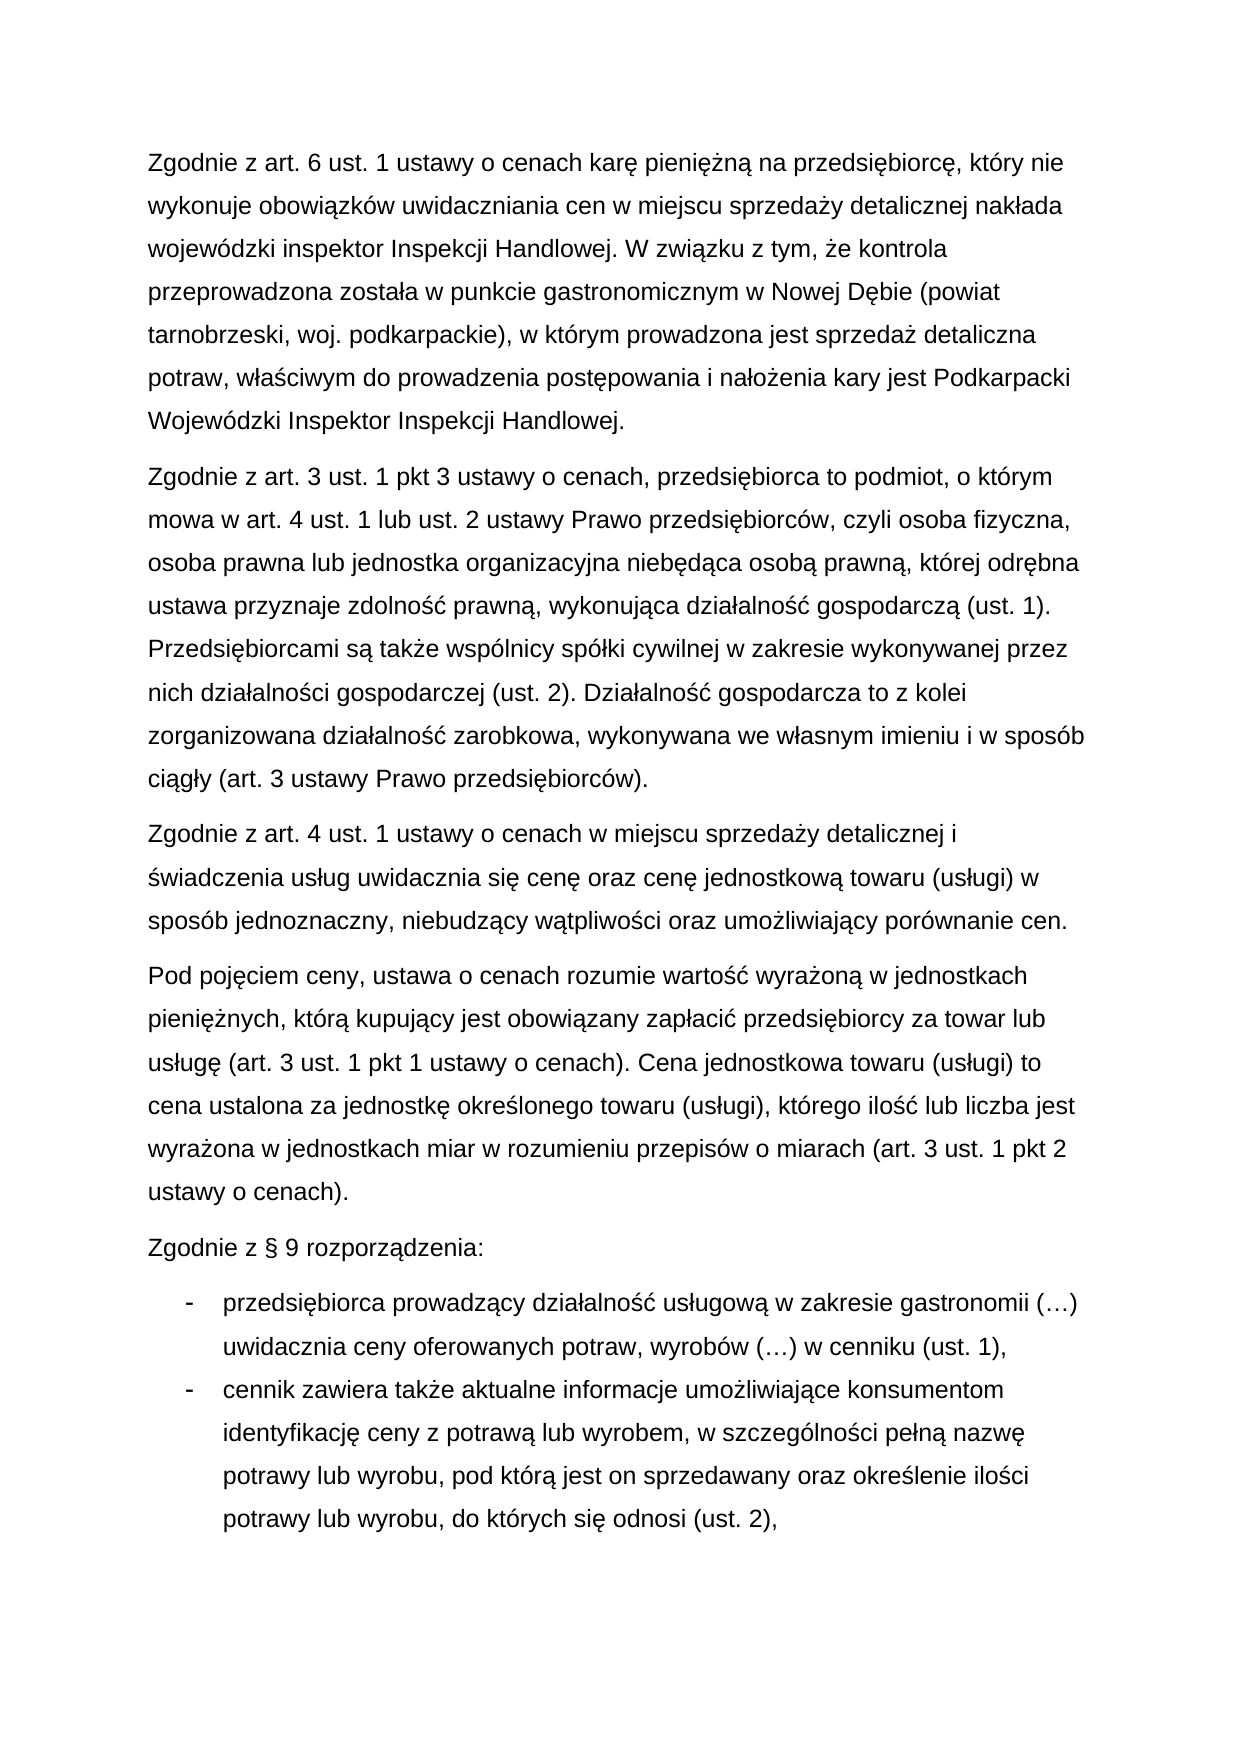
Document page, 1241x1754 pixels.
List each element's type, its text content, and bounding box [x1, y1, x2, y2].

text Zgodnie z art. 4 ust. 1 ustawy o cenach w miejscu sprzedaży detalicznej i świadczenia usług uwidacznia się cenę oraz cenę jednostkową towaru (usługi) w sposób jednoznaczny, niebudzący wątpliwości oraz umożliwiający porównanie cen. [148, 819, 1093, 934]
text Zgodnie z § 9 rozporządzenia: [148, 1233, 1093, 1261]
list cennik zawiera także aktualne informacje umożliwiające konsumentom identyfikację ceny z potrawą lub wyrobem, w szczególności pełną nazwę potrawy lub wyrobu, pod którą jest on sprzedawany oraz określenie ilości potrawy lub wyrobu, do których się odnosi (ust. 2), [185, 1374, 1093, 1533]
text Pod pojęciem ceny, ustawa o cenach rozumie wartość wyrażoną w jednostkach pieniężnych, którą kupujący jest obowiązany zapłacić przedsiębiorcy za towar lub usługę (art. 3 ust. 1 pkt 1 ustawy o cenach). Cena jednostkowa towaru (usługi) to cena ustalona za jednostkę określonego towaru (usługi), którego ilość lub liczba jest wyrażona w jednostkach miar w rozumieniu przepisów o miarach (art. 3 ust. 1 pkt 2 ustawy o cenach). [148, 961, 1093, 1206]
subtitle Zgodnie z art. 6 ust. 1 ustawy o cenach karę pieniężną na przedsiębiorcę, który nie wykonuje obowiązków uwidaczniania cen w miejscu sprzedaży detalicznej nakłada wojewódzki inspektor Inspekcji Handlowej. W związku z tym, że kontrola przeprowadzona została w punkcie gastronomicznym w Nowej Dębie (powiat tarnobrzeski, woj. podkarpackie), w którym prowadzona jest sprzedaż detaliczna potraw, właściwym do prowadzenia postępowania i nałożenia kary jest Podkarpacki Wojewódzki Inspektor Inspekcji Handlowej. [148, 148, 1093, 435]
text Zgodnie z art. 3 ust. 1 pkt 3 ustawy o cenach, przedsiębiorca to podmiot, o którym mowa w art. 4 ust. 1 lub ust. 2 ustawy Prawo przedsiębiorców, czyli osoba fizyczna, osoba prawna lub jednostka organizacyjna niebędąca osobą prawną, której odrębna ustawa przyznaje zdolność prawną, wykonująca działalność gospodarczą (ust. 1). Przedsiębiorcami są także wspólnicy spółki cywilnej w zakresie wykonywanej przez nich działalności gospodarczej (ust. 2). Działalność gospodarcza to z kolei zorganizowana działalność zarobkowa, wykonywana we własnym imieniu i w sposób ciągły (art. 3 ustawy Prawo przedsiębiorców). [148, 462, 1093, 793]
list przedsiębiorca prowadzący działalność usługową w zakresie gastronomii (…) uwidacznia ceny oferowanych potraw, wyrobów (…) w cenniku (ust. 1), [185, 1288, 1093, 1360]
